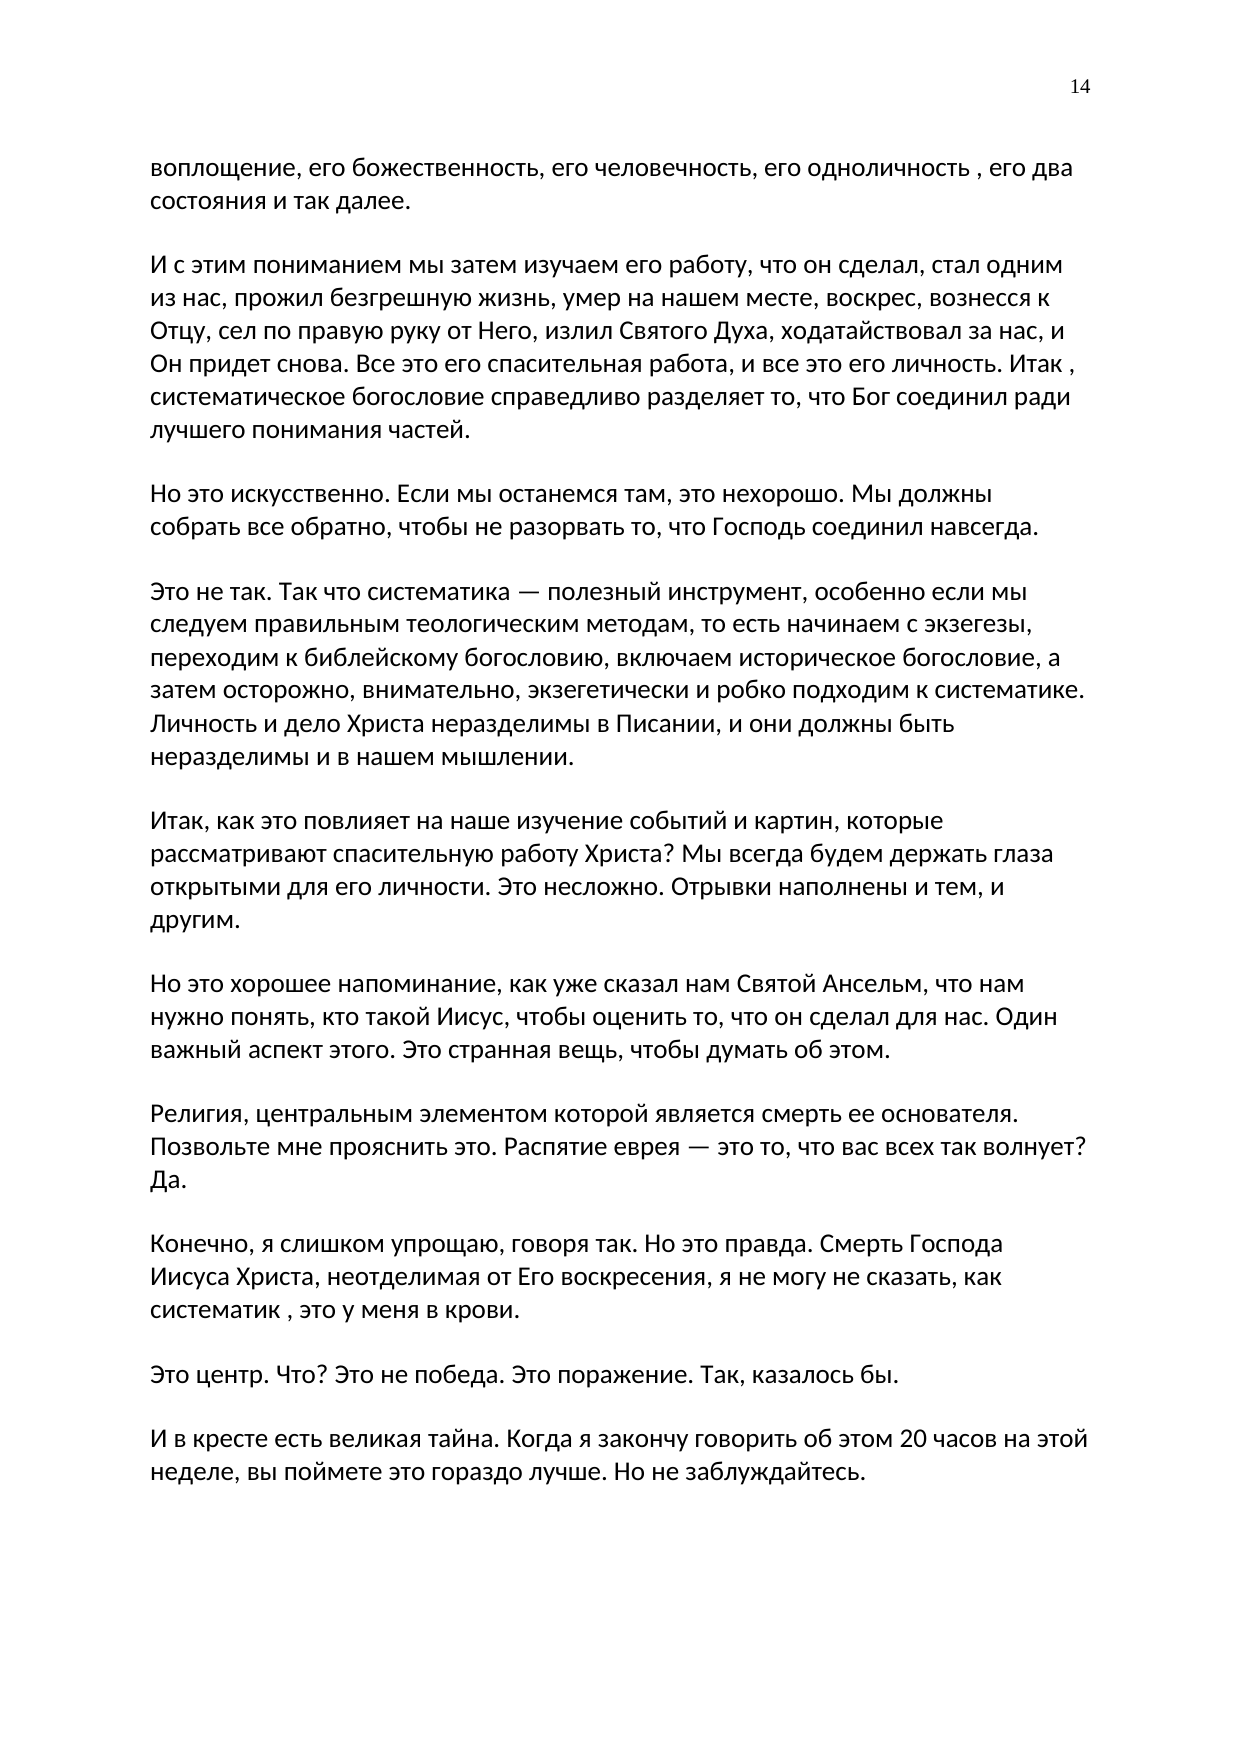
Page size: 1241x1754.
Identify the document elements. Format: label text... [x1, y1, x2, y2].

text Конечно, я слишком упрощаю, говоря так. Но это правда. Смерть Господа Иисуса Христа, неотделимая от Его воскресения, я не могу не сказать, как систематик , это у меня в крови. [150, 1227, 1090, 1326]
text И с этим пониманием мы затем изучаем его работу, что он сделал, стал одним из нас, прожил безгрешную жизнь, умер на нашем месте, воскрес, вознесся к Отцу, сел по правую руку от Него, излил Святого Духа, ходатайствовал за нас, и Он придет снова. Все это его спасительная работа, и все это его личность. Итак , систематическое богословие справедливо разделяет то, что Бог соединил ради лучшего понимания частей. [150, 247, 1090, 445]
text Это центр. Что? Это не победа. Это поражение. Так, казалось бы. [150, 1357, 1090, 1390]
text Но это хорошее напоминание, как уже сказал нам Святой Ансельм, что нам нужно понять, кто такой Иисус, чтобы оценить то, что он сделал для нас. Один важный аспект этого. Это странная вещь, чтобы думать об этом. [150, 966, 1090, 1065]
text Но это искусственно. Если мы останемся там, это нехорошо. Мы должны собрать все обратно, чтобы не разорвать то, что Господь соединил навсегда. [150, 476, 1090, 542]
text Итак, как это повлияет на наше изучение событий и картин, которые рассматривают спасительную работу Христа? Мы всегда будем держать глаза открытыми для его личности. Это несложно. Отрывки наполнены и тем, и другим. [150, 803, 1090, 935]
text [150, 150, 1090, 216]
text Это не так. Так что систематика — полезный инструмент, особенно если мы следуем правильным теологическим методам, то есть начинаем с экзегезы, переходим к библейскому богословию, включаем историческое богословие, а затем осторожно, внимательно, экзегетически и робко подходим к систематике. Личность и дело Христа неразделимы в Писании, и они должны быть неразделимы и в нашем мышлении. [150, 574, 1090, 772]
text Религия, центральным элементом которой является смерть ее основателя. Позвольте мне прояснить это. Распятие еврея — это то, что вас всех так волнует? Да. [150, 1096, 1090, 1195]
text И в кресте есть великая тайна. Когда я закончу говорить об этом 20 часов на этой неделе, вы поймете это гораздо лучше. Но не заблуждайтесь. [150, 1421, 1090, 1487]
